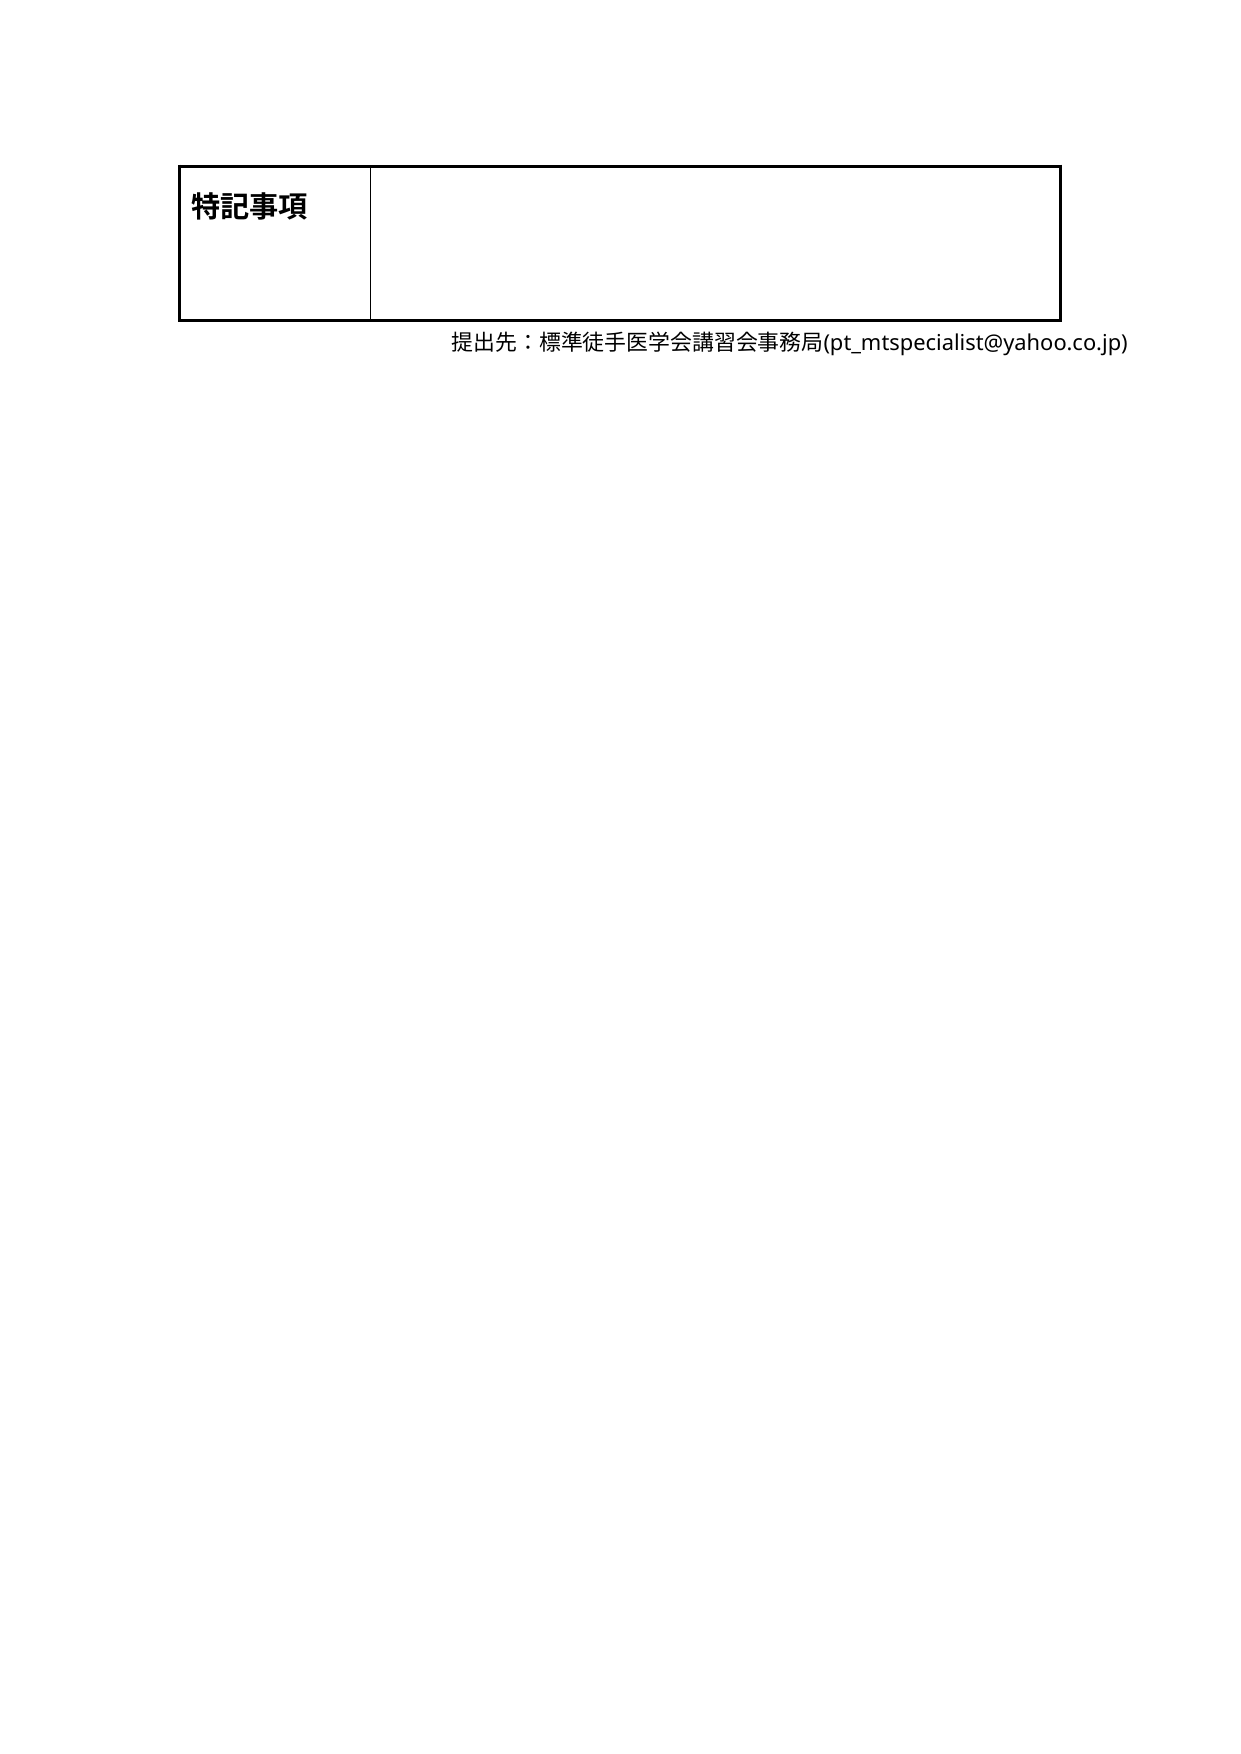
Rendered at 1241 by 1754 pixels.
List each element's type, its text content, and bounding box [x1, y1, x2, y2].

text 提出先：標準徒手医学会講習会事務局(pt_mtspecialist@yahoo.co.jp) [112, 322, 1128, 360]
table_cell [371, 168, 1059, 319]
table_cell 特記事項 [181, 168, 370, 319]
